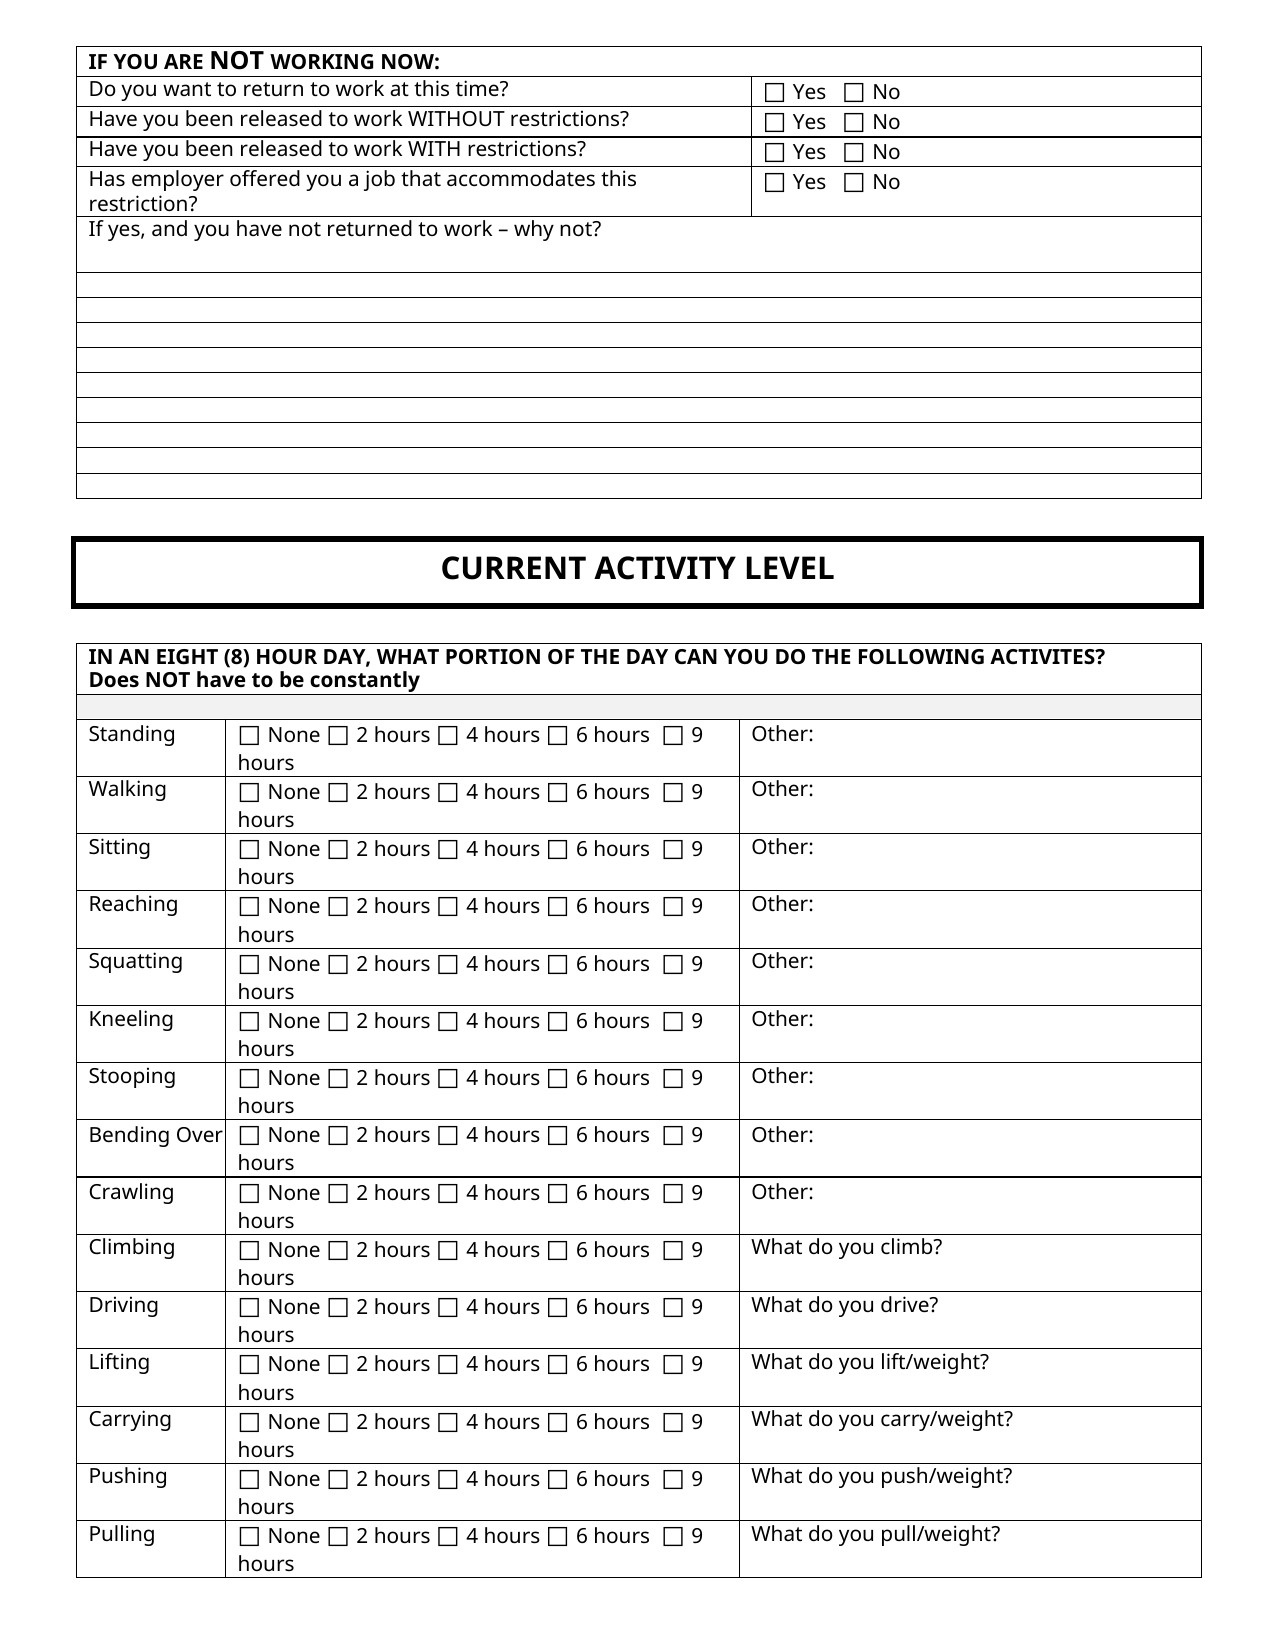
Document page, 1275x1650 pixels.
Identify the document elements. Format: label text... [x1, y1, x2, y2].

table_cell Walking [77, 777, 225, 833]
table_cell □ None □ 2 hours □ 4 hours □ 6 hours □ 9 hours [226, 1120, 739, 1176]
table_cell Pushing [77, 1464, 225, 1520]
table_cell [77, 298, 1201, 322]
table_cell [77, 423, 1201, 447]
table_cell □ None □ 2 hours □ 4 hours □ 6 hours □ 9 hours [226, 1464, 739, 1520]
table_cell Other: [740, 1178, 1201, 1234]
table_cell [77, 695, 1201, 718]
table_cell Sitting [77, 834, 225, 890]
table_cell □ None □ 2 hours □ 4 hours □ 6 hours □ 9 hours [226, 1006, 739, 1062]
table_cell [77, 448, 1201, 472]
table_cell Other: [740, 720, 1201, 776]
table_cell □ None □ 2 hours □ 4 hours □ 6 hours □ 9 hours [226, 834, 739, 890]
table_cell [77, 373, 1201, 397]
table_cell [77, 398, 1201, 422]
table_cell □ Yes □ No [752, 167, 1201, 216]
table_cell [77, 474, 1201, 498]
table_cell Other: [740, 834, 1201, 890]
table_cell Stooping [77, 1063, 225, 1119]
table_cell What do you carry/weight? [740, 1407, 1201, 1463]
table_cell Have you been released to work WITHOUT restrictions? [77, 107, 751, 136]
table_cell What do you pull/weight? [740, 1521, 1201, 1577]
table_cell □ None □ 2 hours □ 4 hours □ 6 hours □ 9 hours [226, 1349, 739, 1406]
table_cell □ Yes □ No [752, 77, 1201, 106]
table_cell Kneeling [77, 1006, 225, 1062]
table_cell □ None □ 2 hours □ 4 hours □ 6 hours □ 9 hours [226, 1178, 739, 1234]
table_cell What do you lift/weight? [740, 1349, 1201, 1406]
table_cell [77, 323, 1201, 347]
table_cell Driving [77, 1292, 225, 1348]
table_cell Standing [77, 720, 225, 776]
table_header IN AN EIGHT (8) HOUR DAY, WHAT PORTION OF THE DAY CAN YOU DO THE FOLLOWING ACTIVITES? Does NOT have to be constantly [77, 644, 1201, 693]
table_cell □ None □ 2 hours □ 4 hours □ 6 hours □ 9 hours [226, 720, 739, 776]
table_cell Do you want to return to work at this time? [77, 77, 751, 106]
table_cell □ None □ 2 hours □ 4 hours □ 6 hours □ 9 hours [226, 949, 739, 1005]
table_cell Other: [740, 777, 1201, 833]
table_cell Other: [740, 1120, 1201, 1176]
table_cell What do you drive? [740, 1292, 1201, 1348]
table_cell □ None □ 2 hours □ 4 hours □ 6 hours □ 9 hours [226, 1407, 739, 1463]
table_cell Lifting [77, 1349, 225, 1406]
table_cell Pulling [77, 1521, 225, 1577]
table_cell Other: [740, 949, 1201, 1005]
table_cell □ None □ 2 hours □ 4 hours □ 6 hours □ 9 hours [226, 1521, 739, 1577]
table_cell Have you been released to work WITH restrictions? [77, 138, 751, 166]
table_cell □ None □ 2 hours □ 4 hours □ 6 hours □ 9 hours [226, 1063, 739, 1119]
table_cell □ None □ 2 hours □ 4 hours □ 6 hours □ 9 hours [226, 777, 739, 833]
table_cell Other: [740, 1006, 1201, 1062]
table_cell □ Yes □ No [752, 138, 1201, 166]
table_cell □ None □ 2 hours □ 4 hours □ 6 hours □ 9 hours [226, 891, 739, 948]
table_cell Squatting [77, 949, 225, 1005]
table_cell If yes, and you have not returned to work – why not? [77, 217, 1201, 272]
table_cell What do you push/weight? [740, 1464, 1201, 1520]
table_cell □ Yes □ No [752, 107, 1201, 136]
table_cell Bending Over [77, 1120, 225, 1176]
table_cell Crawling [77, 1178, 225, 1234]
table_header IF YOU ARE NOT WORKING NOW: [77, 47, 1201, 76]
table_cell Other: [740, 1063, 1201, 1119]
table_cell [77, 273, 1201, 297]
table_cell Has employer offered you a job that accommodates this restriction? [77, 167, 751, 216]
table_cell Climbing [77, 1235, 225, 1291]
table_cell □ None □ 2 hours □ 4 hours □ 6 hours □ 9 hours [226, 1292, 739, 1348]
table_cell Carrying [77, 1407, 225, 1463]
table_cell [77, 348, 1201, 372]
table_cell □ None □ 2 hours □ 4 hours □ 6 hours □ 9 hours [226, 1235, 739, 1291]
table_cell What do you climb? [740, 1235, 1201, 1291]
table_cell Other: [740, 891, 1201, 948]
table_cell Reaching [77, 891, 225, 948]
